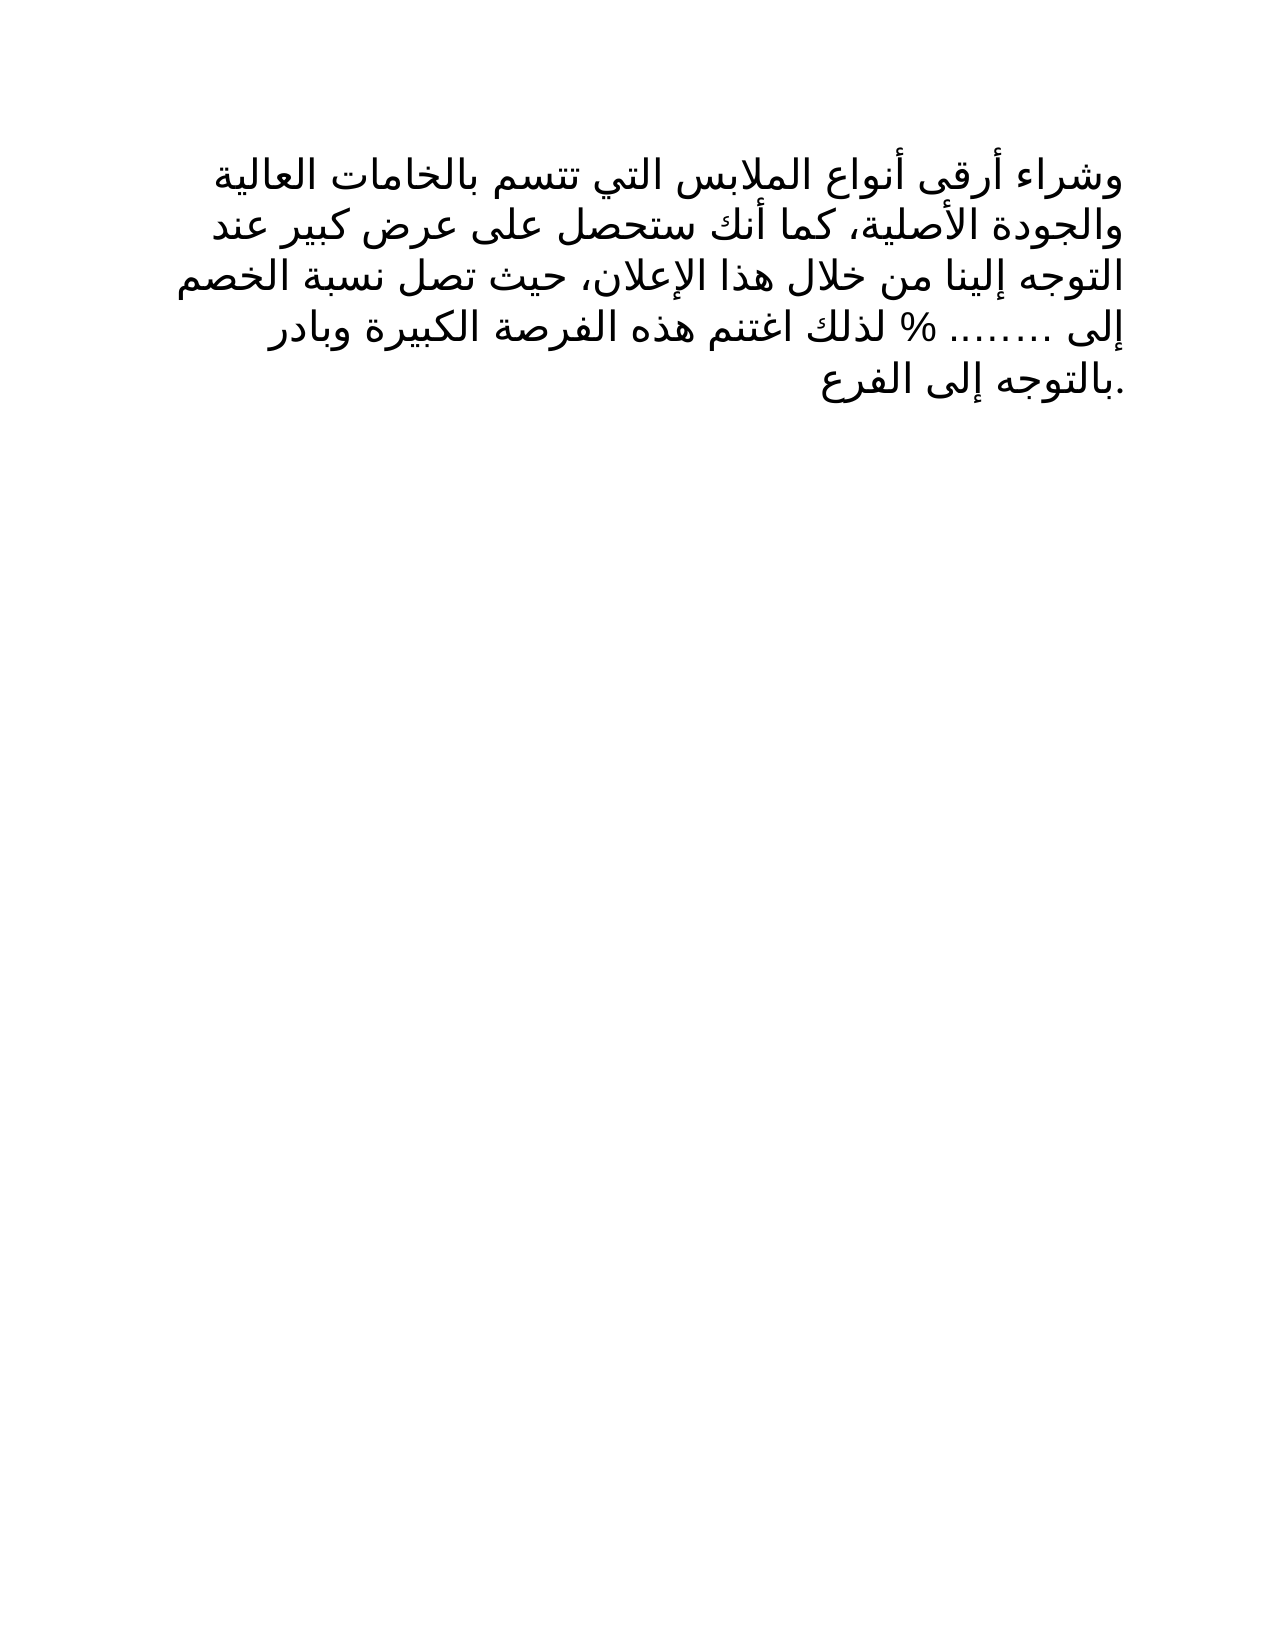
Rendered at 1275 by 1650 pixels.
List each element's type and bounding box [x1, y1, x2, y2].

text [150, 150, 1125, 404]
